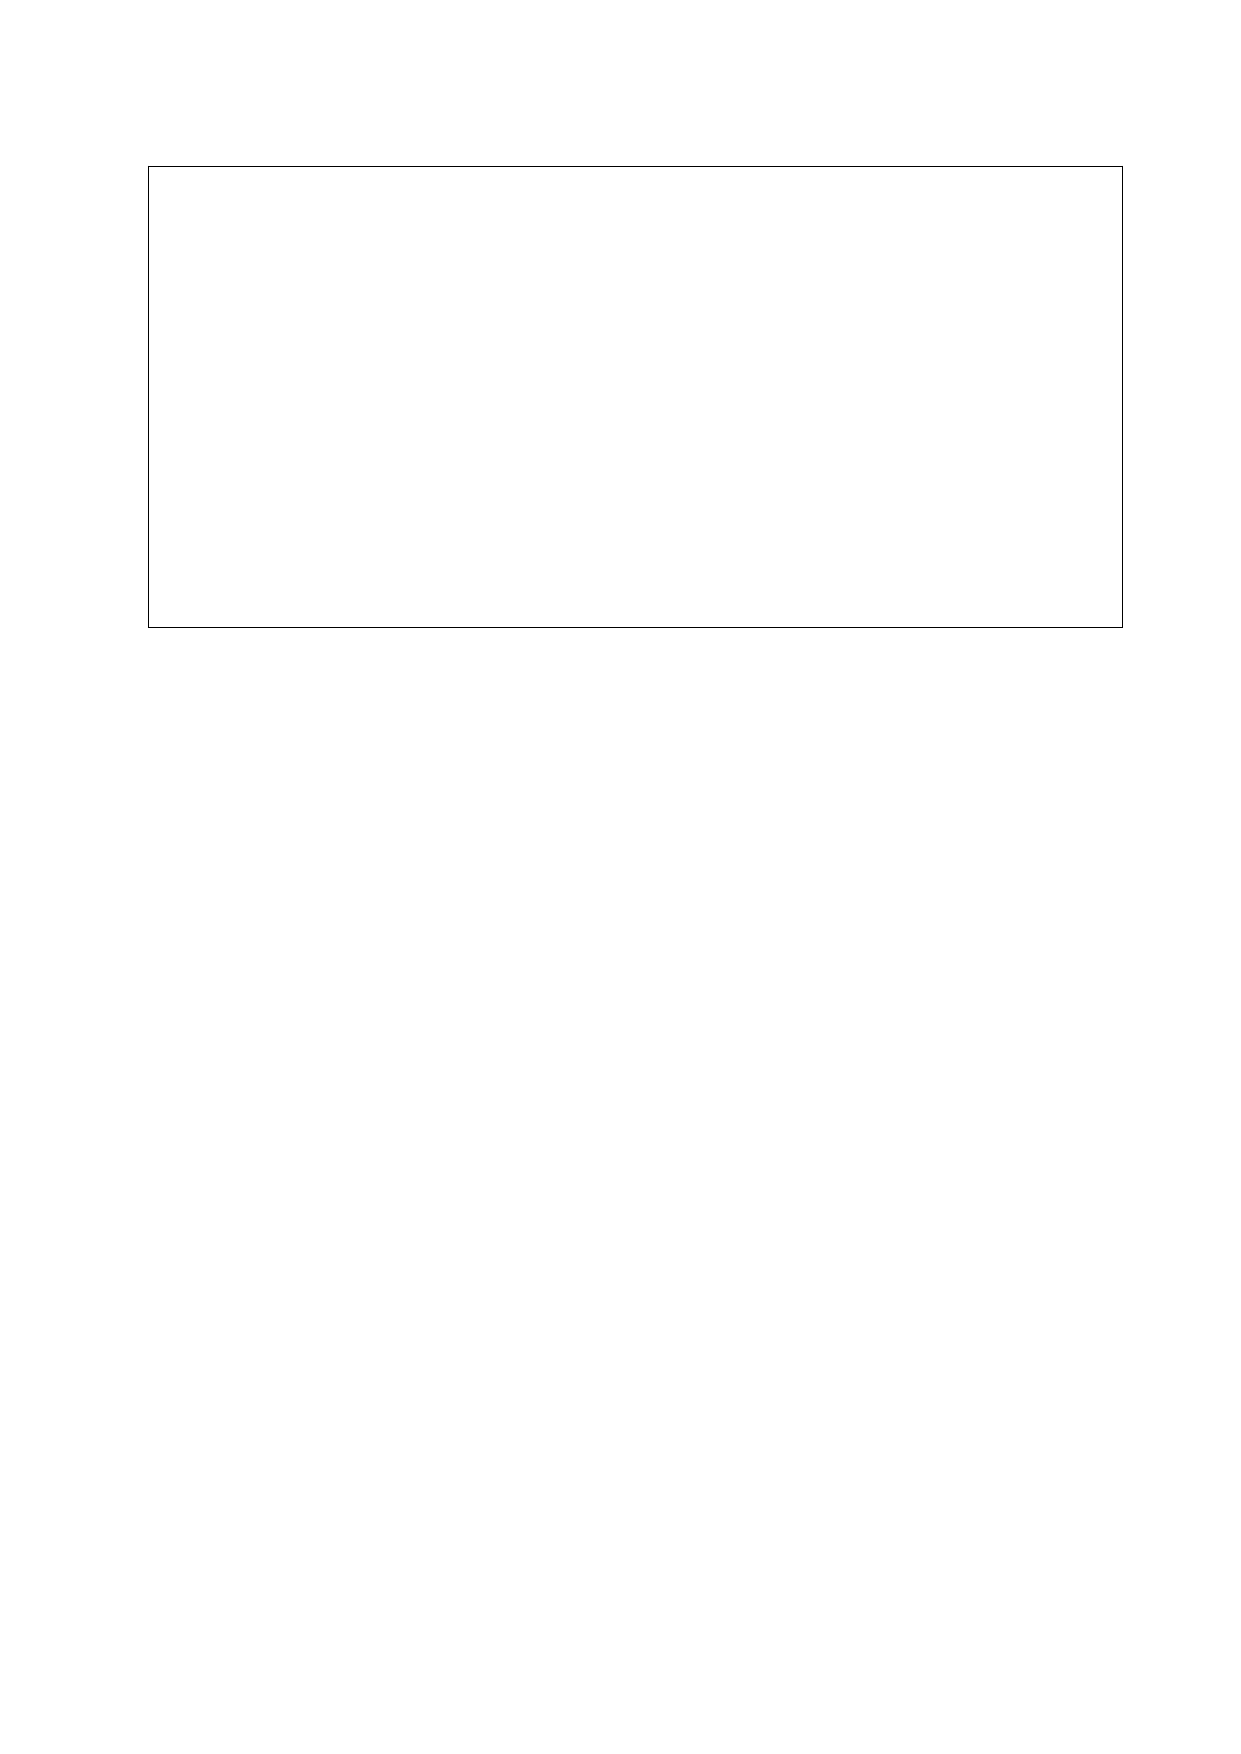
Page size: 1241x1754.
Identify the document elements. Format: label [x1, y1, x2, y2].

table_cell [149, 167, 1122, 627]
